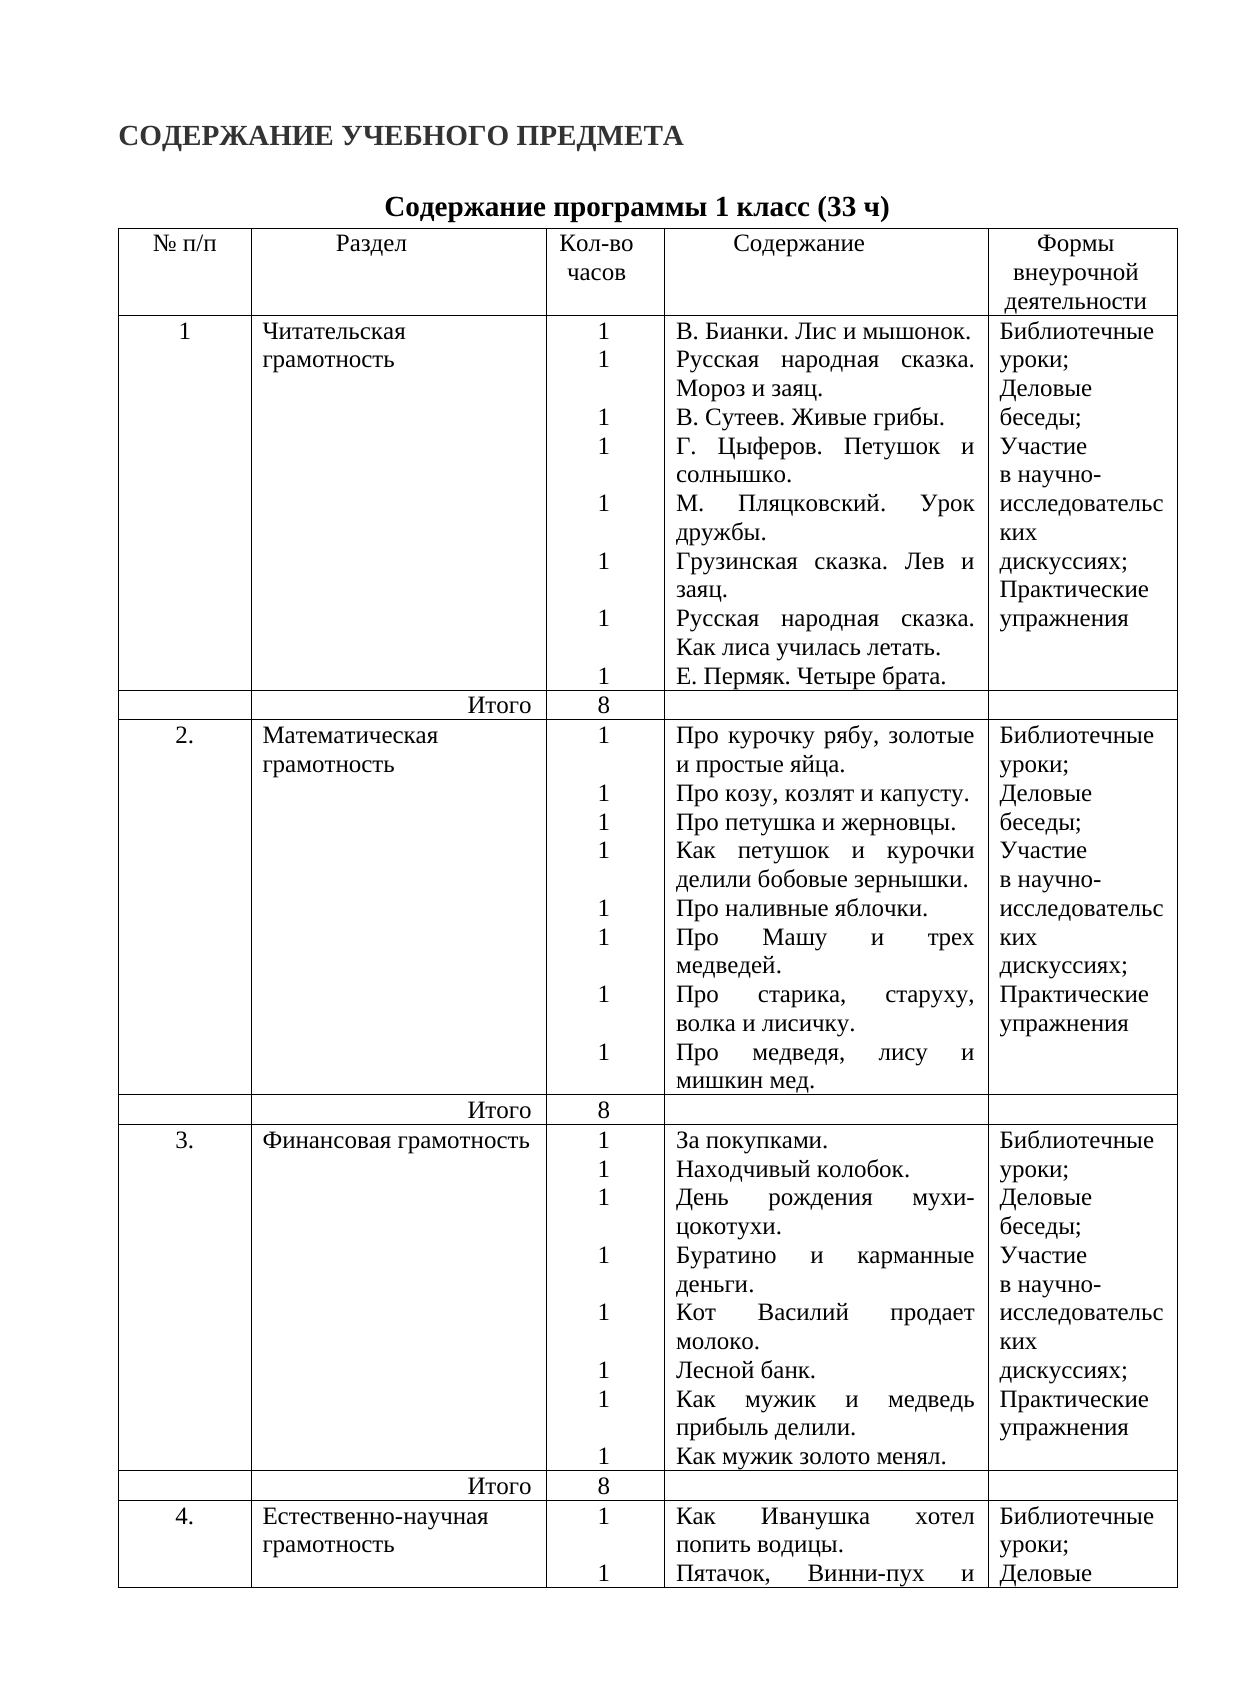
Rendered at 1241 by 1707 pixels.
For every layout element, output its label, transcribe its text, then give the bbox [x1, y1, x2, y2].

table_header Формы внеурочной деятельности [989, 229, 1177, 315]
table_header Раздел [252, 229, 546, 315]
table_cell [119, 691, 251, 719]
table_cell 4. [119, 1501, 251, 1587]
table_cell [989, 1471, 999, 1500]
table_cell Итого [252, 1095, 546, 1124]
text СОДЕРЖАНИЕ УЧЕБНОГО ПРЕДМЕТА [118, 118, 1152, 152]
table_cell Читательская грамотность [252, 316, 546, 689]
table_header Кол-во часов [547, 229, 664, 315]
table_cell Итого [252, 691, 546, 719]
table_cell 8 [547, 1095, 664, 1124]
table_cell Библиотечные уроки; Деловые беседы; Участие в научно-исследовательских дискуссиях; Практические упражнения [989, 1125, 1177, 1470]
table_cell 2. [119, 720, 251, 1094]
table_cell 8 [547, 691, 664, 719]
table_cell [665, 1095, 988, 1124]
table_cell 1 [119, 316, 251, 689]
table_cell 3. [119, 1125, 251, 1470]
table_cell 1 1 1 1 1 1 1 1 [547, 720, 664, 1094]
table_cell В. Бианки. Лис и мышонок. Русская народная сказка. Мороз и заяц. В. Сутеев. Живые грибы. Г. Цыферов. Петушок и солнышко. М. Пляцковский. Урок дружбы. Грузинская сказка. Лев и заяц. Русская народная сказка. Как лиса училась летать. Е. Пермяк. Четыре брата. [665, 316, 988, 689]
table_cell [1167, 691, 1177, 719]
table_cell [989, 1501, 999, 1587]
text Содержание программы 1 класс (33 ч) [177, 189, 1097, 222]
table_cell Библиотечные уроки; Деловые беседы; Участие в научно-исследовательских дискуссиях; Практические упражнения [989, 720, 1177, 1094]
table_cell [665, 1471, 988, 1500]
table_cell [665, 691, 988, 719]
table_cell Финансовая грамотность [252, 1125, 546, 1470]
table_cell Про курочку рябу, золотые и простые яйца. Про козу, козлят и капусту. Про петушка и жерновцы. Как петушок и курочки делили бобовые зернышки. Про наливные яблочки. Про Машу и трех медведей. Про старика, старуху, волка и лисичку. Про медведя, лису и мишкин мед. [665, 720, 988, 1094]
table_cell Математическая грамотность [252, 720, 546, 1094]
table_cell [119, 1471, 251, 1500]
table_header № п/п [119, 229, 251, 315]
table_cell 8 [547, 1471, 664, 1500]
table_cell [989, 691, 999, 719]
table_cell 1 1 1 1 1 1 1 1 [547, 1125, 664, 1470]
table_cell За покупками. Находчивый колобок. День рождения мухи-цокотухи. Буратино и карманные деньги. Кот Василий продает молоко. Лесной банк. Как мужик и медведь прибыль делили. Как мужик золото менял. [665, 1125, 988, 1470]
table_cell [665, 1501, 988, 1587]
table_cell [1167, 1471, 1177, 1500]
table_cell 1 1 1 1 1 1 1 1 [547, 316, 664, 689]
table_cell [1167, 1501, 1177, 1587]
table_cell Библиотечные уроки; Деловые беседы; Участие в научно-исследовательских дискуссиях; Практические упражнения [989, 316, 1177, 689]
table_cell [119, 1095, 251, 1124]
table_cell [252, 1501, 546, 1587]
table_cell [989, 1095, 999, 1124]
table_cell Итого [252, 1471, 546, 1500]
table_cell 1 1 1 1 1 1 1 1 1 [547, 1501, 664, 1587]
table_header Содержание [665, 229, 988, 315]
table_cell [1167, 1095, 1177, 1124]
